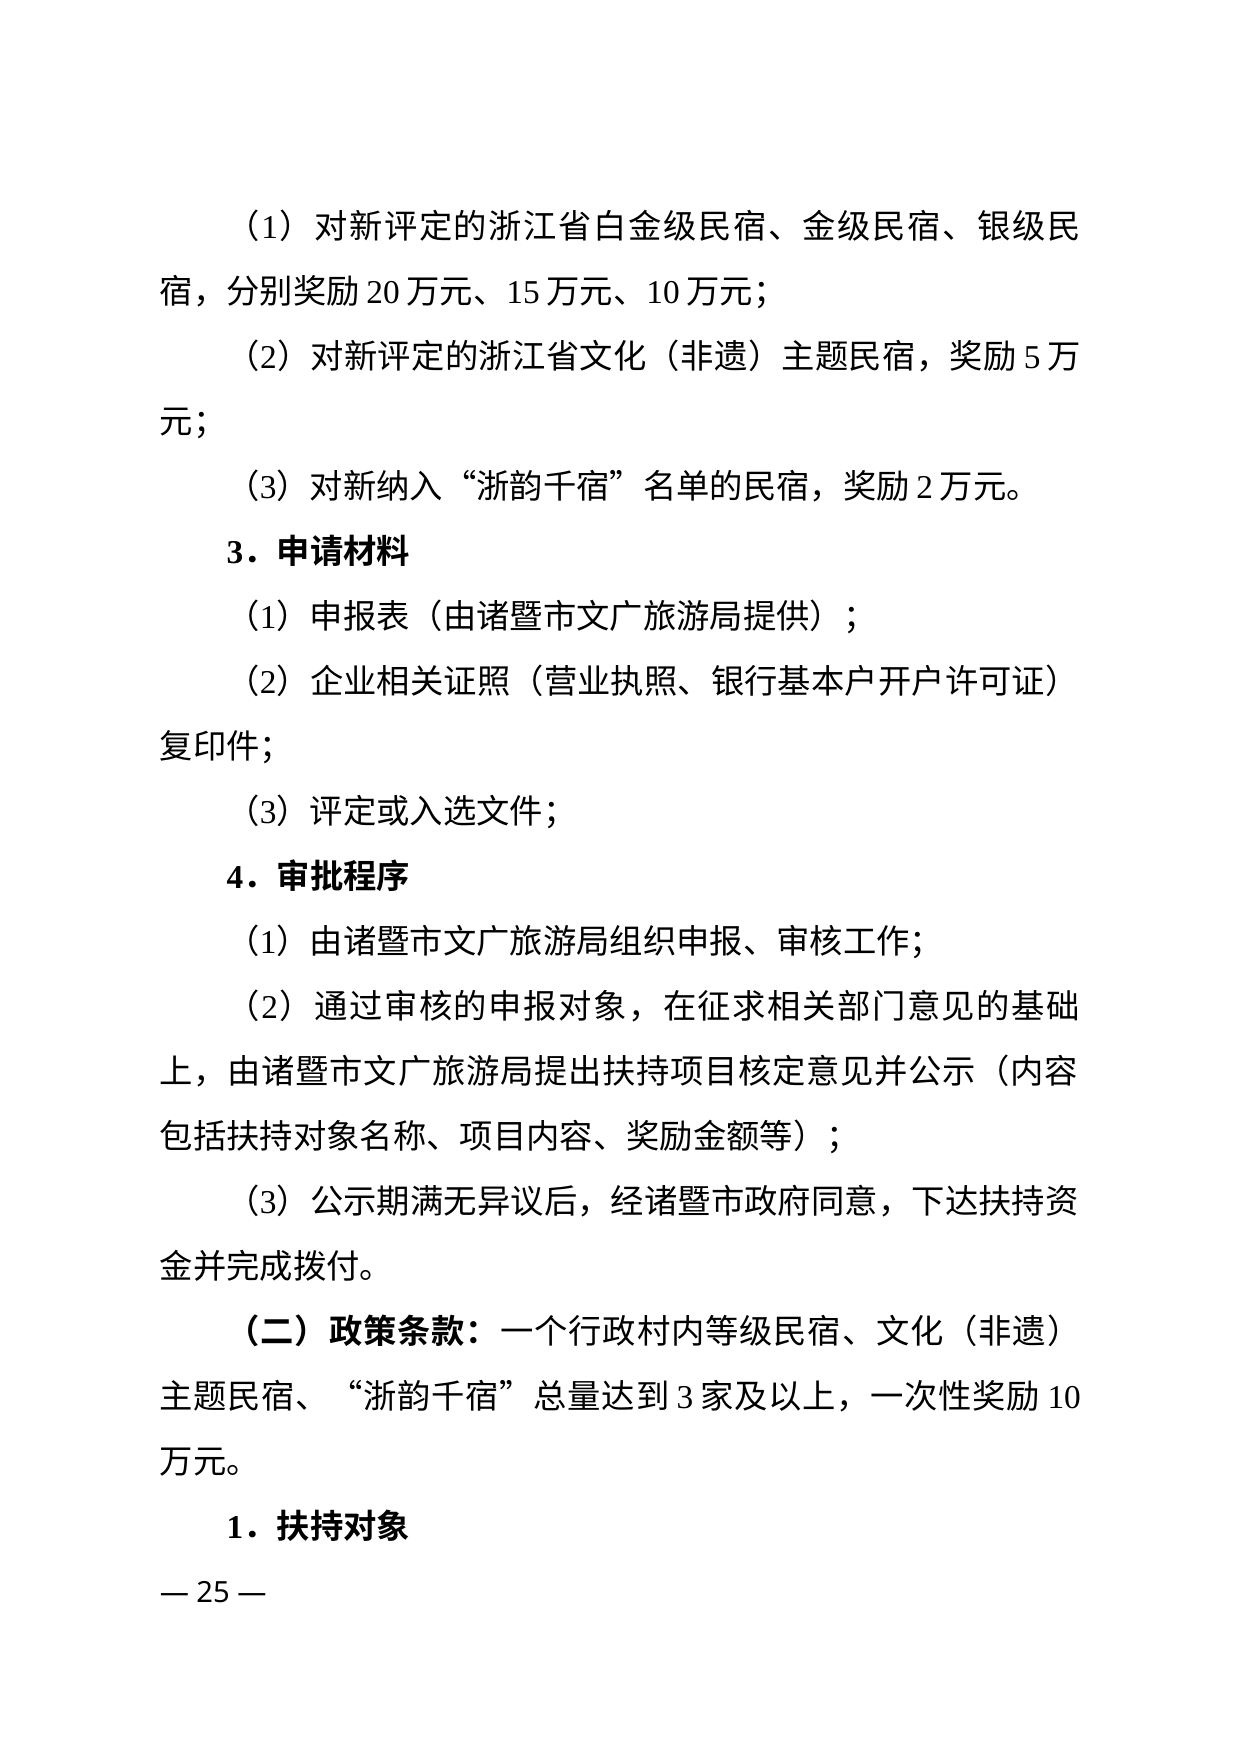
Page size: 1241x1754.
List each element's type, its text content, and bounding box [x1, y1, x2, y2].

list （3）公示期满无异议后，经诸暨市政府同意，下达扶持资金并完成拨付。 [159, 1167, 1081, 1297]
list 4．审批程序 [159, 842, 1081, 907]
list 1．扶持对象 [159, 1492, 1081, 1550]
list （3）对新纳入“浙韵千宿”名单的民宿，奖励2万元。 [159, 452, 1081, 517]
list （2）对新评定的浙江省文化（非遗）主题民宿，奖励5万元； [159, 322, 1081, 452]
list （1）申报表（由诸暨市文广旅游局提供）； [159, 582, 1081, 647]
list （1）由诸暨市文广旅游局组织申报、审核工作； [159, 907, 1081, 972]
list 3．申请材料 [159, 517, 1081, 582]
list （3）评定或入选文件； [159, 777, 1081, 842]
list （2）通过审核的申报对象，在征求相关部门意见的基础上，由诸暨市文广旅游局提出扶持项目核定意见并公示（内容包括扶持对象名称、项目内容、奖励金额等）； [159, 972, 1081, 1167]
list （二）政策条款：一个行政村内等级民宿、文化（非遗）主题民宿、“浙韵千宿”总量达到3家及以上，一次性奖励10万元。 [159, 1297, 1081, 1492]
list （1）对新评定的浙江省白金级民宿、金级民宿、银级民宿，分别奖励20万元、15万元、10万元； [159, 192, 1081, 322]
list （2）企业相关证照（营业执照、银行基本户开户许可证）复印件； [159, 647, 1081, 777]
